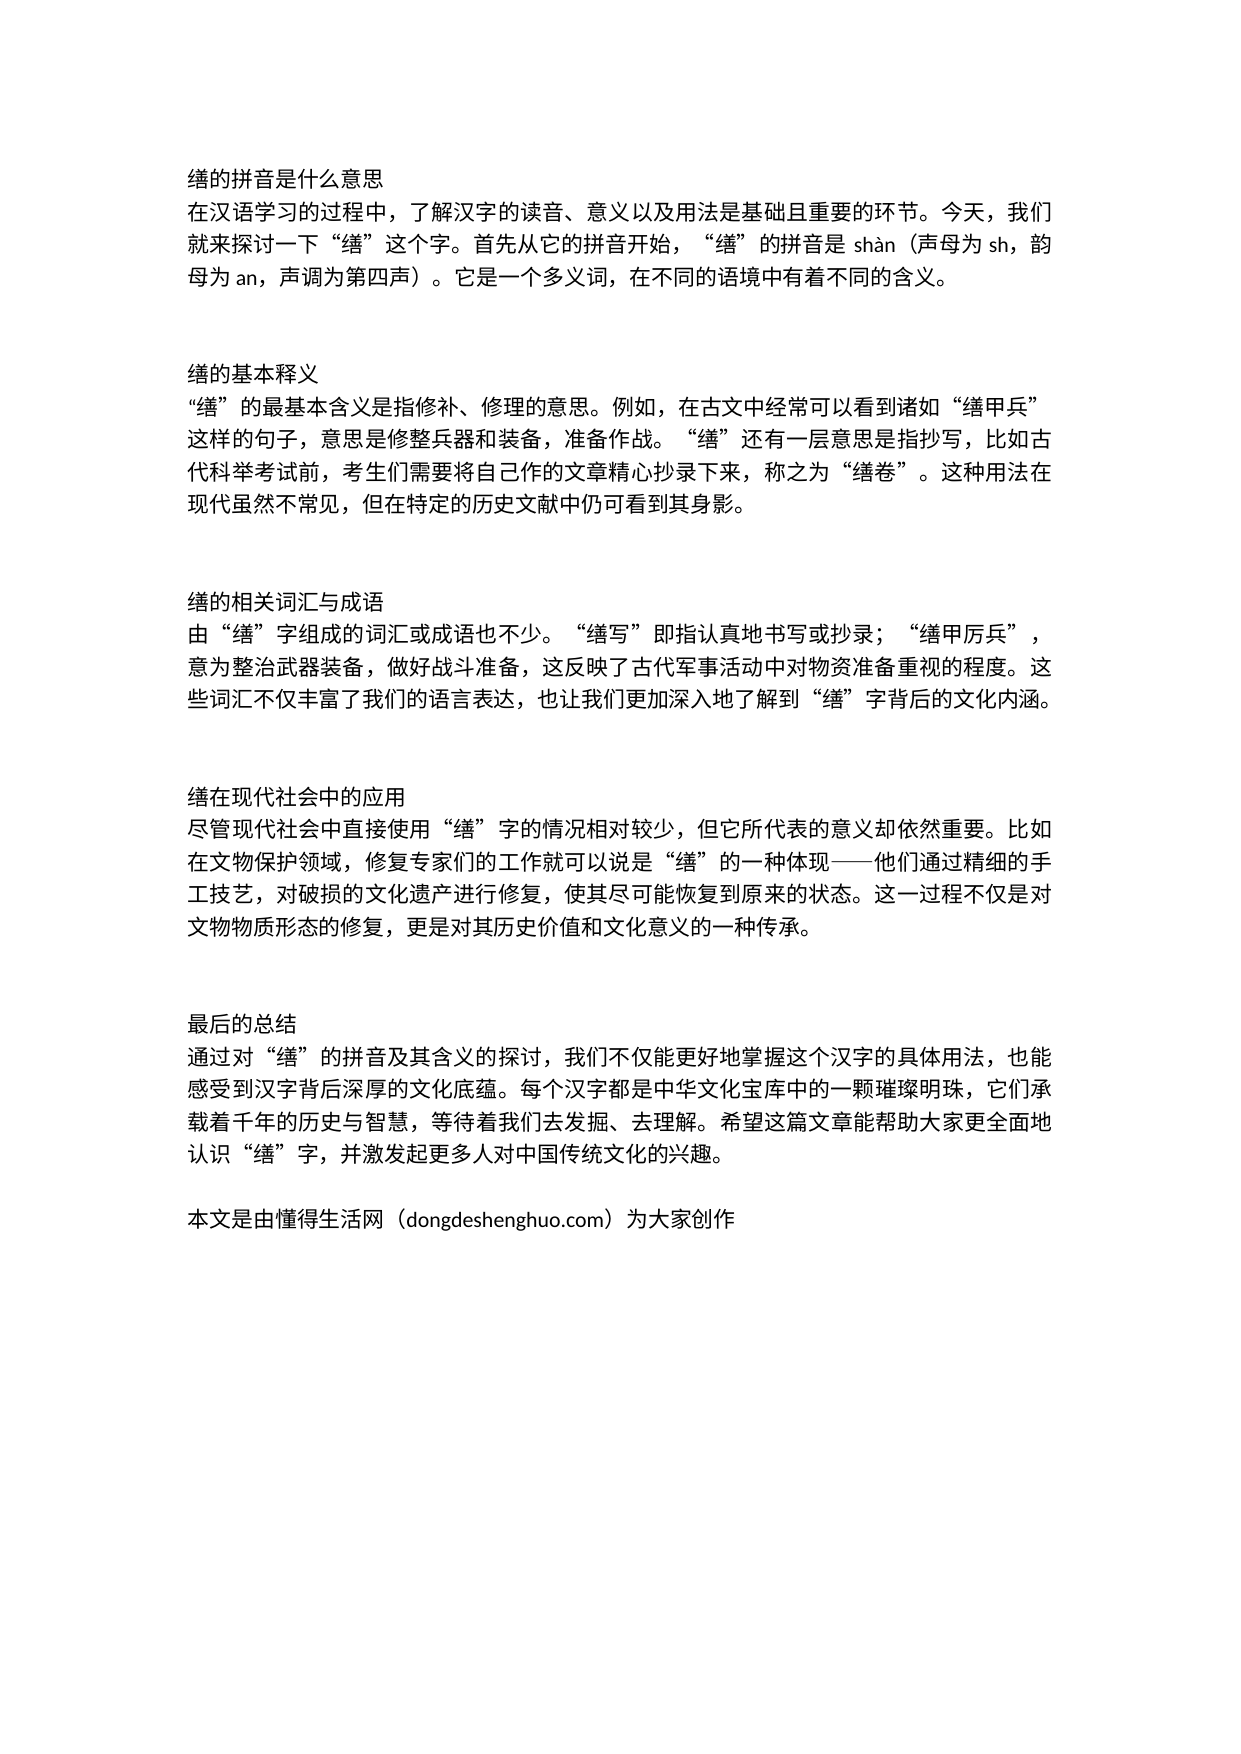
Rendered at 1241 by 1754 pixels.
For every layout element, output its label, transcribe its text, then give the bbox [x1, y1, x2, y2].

text 本文是由懂得生活网（dongdeshenghuo.com）为大家创作 [187, 1202, 1053, 1234]
text 缮的相关词汇与成语 [187, 584, 1053, 617]
text 尽管现代社会中直接使用“缮”字的情况相对较少，但它所代表的意义却依然重要。比如，在文物保护领域，修复专家们的工作就可以说是“缮”的一种体现——他们通过精细的手工技艺，对破损的文化遗产进行修复，使其尽可能恢复到原来的状态。这一过程不仅是对文物物质形态的修复，更是对其历史价值和文化意义的一种传承。 [187, 812, 1053, 942]
text 由“缮”字组成的词汇或成语也不少。“缮写”即指认真地书写或抄录；“缮甲厉兵”，意为整治武器装备，做好战斗准备，这反映了古代军事活动中对物资准备重视的程度。这些词汇不仅丰富了我们的语言表达，也让我们更加深入地了解到“缮”字背后的文化内涵。 [187, 617, 1053, 714]
text 在汉语学习的过程中，了解汉字的读音、意义以及用法是基础且重要的环节。今天，我们就来探讨一下“缮”这个字。首先从它的拼音开始，“缮”的拼音是shàn（声母为sh，韵母为an，声调为第四声）。它是一个多义词，在不同的语境中有着不同的含义。 [187, 194, 1053, 292]
text “缮”的最基本含义是指修补、修理的意思。例如，在古文中经常可以看到诸如“缮甲兵”这样的句子，意思是修整兵器和装备，准备作战。“缮”还有一层意思是指抄写，比如古代科举考试前，考生们需要将自己作的文章精心抄录下来，称之为“缮卷”。这种用法在现代虽然不常见，但在特定的历史文献中仍可看到其身影。 [187, 389, 1053, 519]
text 缮的拼音是什么意思 [187, 162, 1053, 194]
text 最后的总结 [187, 1007, 1053, 1039]
text 缮在现代社会中的应用 [187, 779, 1053, 812]
text 缮的基本释义 [187, 357, 1053, 389]
text 通过对“缮”的拼音及其含义的探讨，我们不仅能更好地掌握这个汉字的具体用法，也能感受到汉字背后深厚的文化底蕴。每个汉字都是中华文化宝库中的一颗璀璨明珠，它们承载着千年的历史与智慧，等待着我们去发掘、去理解。希望这篇文章能帮助大家更全面地认识“缮”字，并激发起更多人对中国传统文化的兴趣。 [187, 1039, 1053, 1169]
